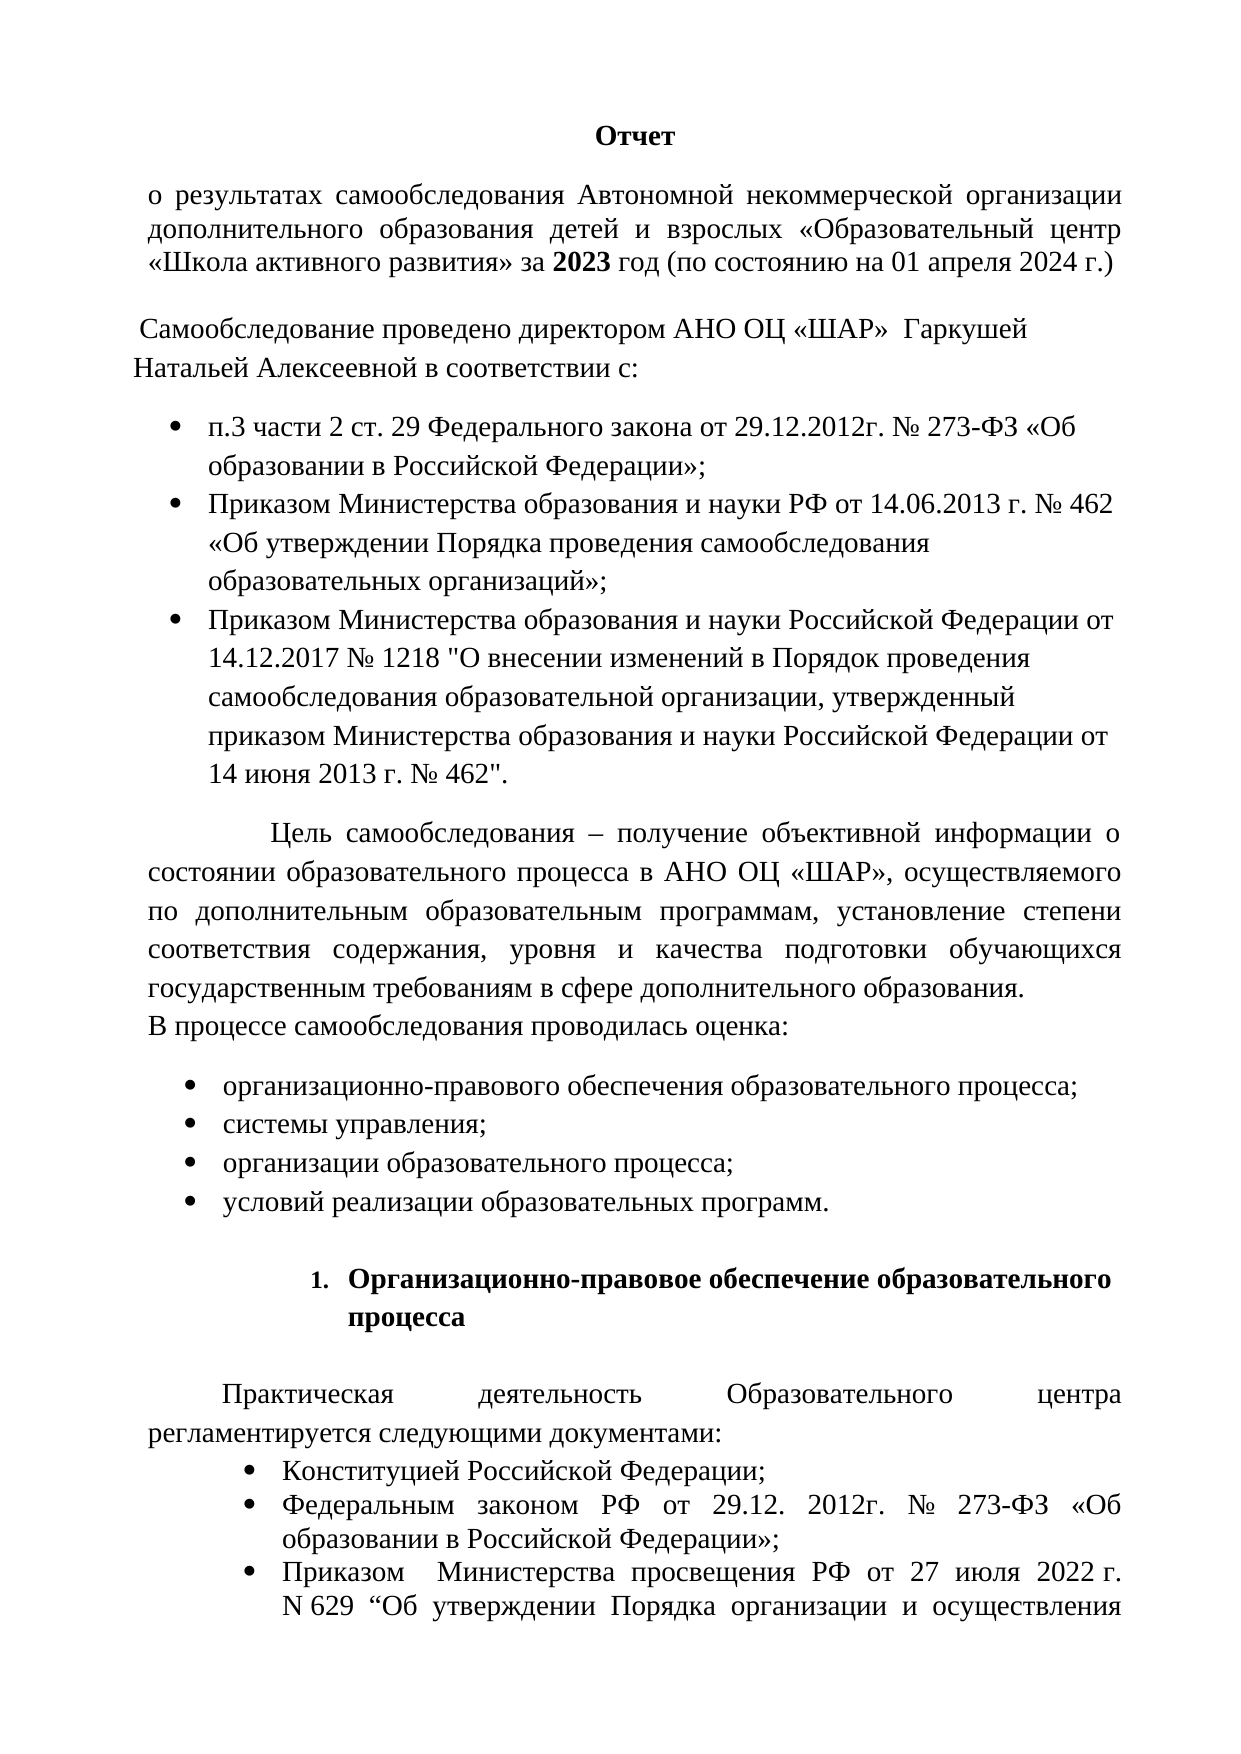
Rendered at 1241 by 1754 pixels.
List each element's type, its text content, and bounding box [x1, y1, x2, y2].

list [244, 1554, 1122, 1622]
text Отчет [148, 118, 1122, 152]
list Приказом Министерства образования и науки РФ от 14.06.2013 г. № 462 «Об утверждении Порядка проведения самообследования образовательных организаций»; [170, 486, 1122, 597]
text Самообследование проведено директором АНО ОЦ «ШАР» Гаркушей Натальей Алексеевной в соответствии с: [133, 311, 1122, 383]
text Цель самообследования – получение объективной информации о состоянии образовательного процесса в АНО ОЦ «ШАР», осуществляемого по дополнительным образовательным программам, установление степени соответствия содержания, уровня и качества подготовки обучающихся государственным требованиям в сфере дополнительного образования. [148, 816, 1122, 1003]
list системы управления; [185, 1106, 1122, 1140]
list Приказом Министерства образования и науки Российской Федерации от 14.12.2017 № 1218 "О внесении изменений в Порядок проведения самообследования образовательной организации, утвержденный приказом Министерства образования и науки Российской Федерации от 14 июня 2013 г. № 462". [170, 602, 1122, 790]
list условий реализации образовательных программ. [185, 1184, 1122, 1217]
list Конституцией Российской Федерации; [244, 1453, 1122, 1487]
list Организационно-правовое обеспечение образовательного процесса [310, 1261, 1122, 1333]
list организации образовательного процесса; [185, 1145, 1122, 1179]
text о результатах самообследования Автономной некоммерческой организации дополнительного образования детей и взрослых «Образовательный центр «Школа активного развития» за 2023 год (по состоянию на 01 апреля 2024 г.) [148, 177, 1122, 278]
text В процессе самообследования проводилась оценка: [148, 1008, 1122, 1042]
list Практическая деятельность Образовательного центра регламентируется следующими документами: [148, 1376, 1122, 1448]
list организационно-правового обеспечения образовательного процесса; [185, 1068, 1122, 1101]
list п.3 части 2 ст. 29 Федерального закона от 29.12.2012г. № 273-ФЗ «Об образовании в Российской Федерации»; [170, 409, 1122, 481]
list Федеральным законом РФ от 29.12. 2012г. № 273-ФЗ «Об образовании в Российской Федерации»; [244, 1487, 1122, 1554]
